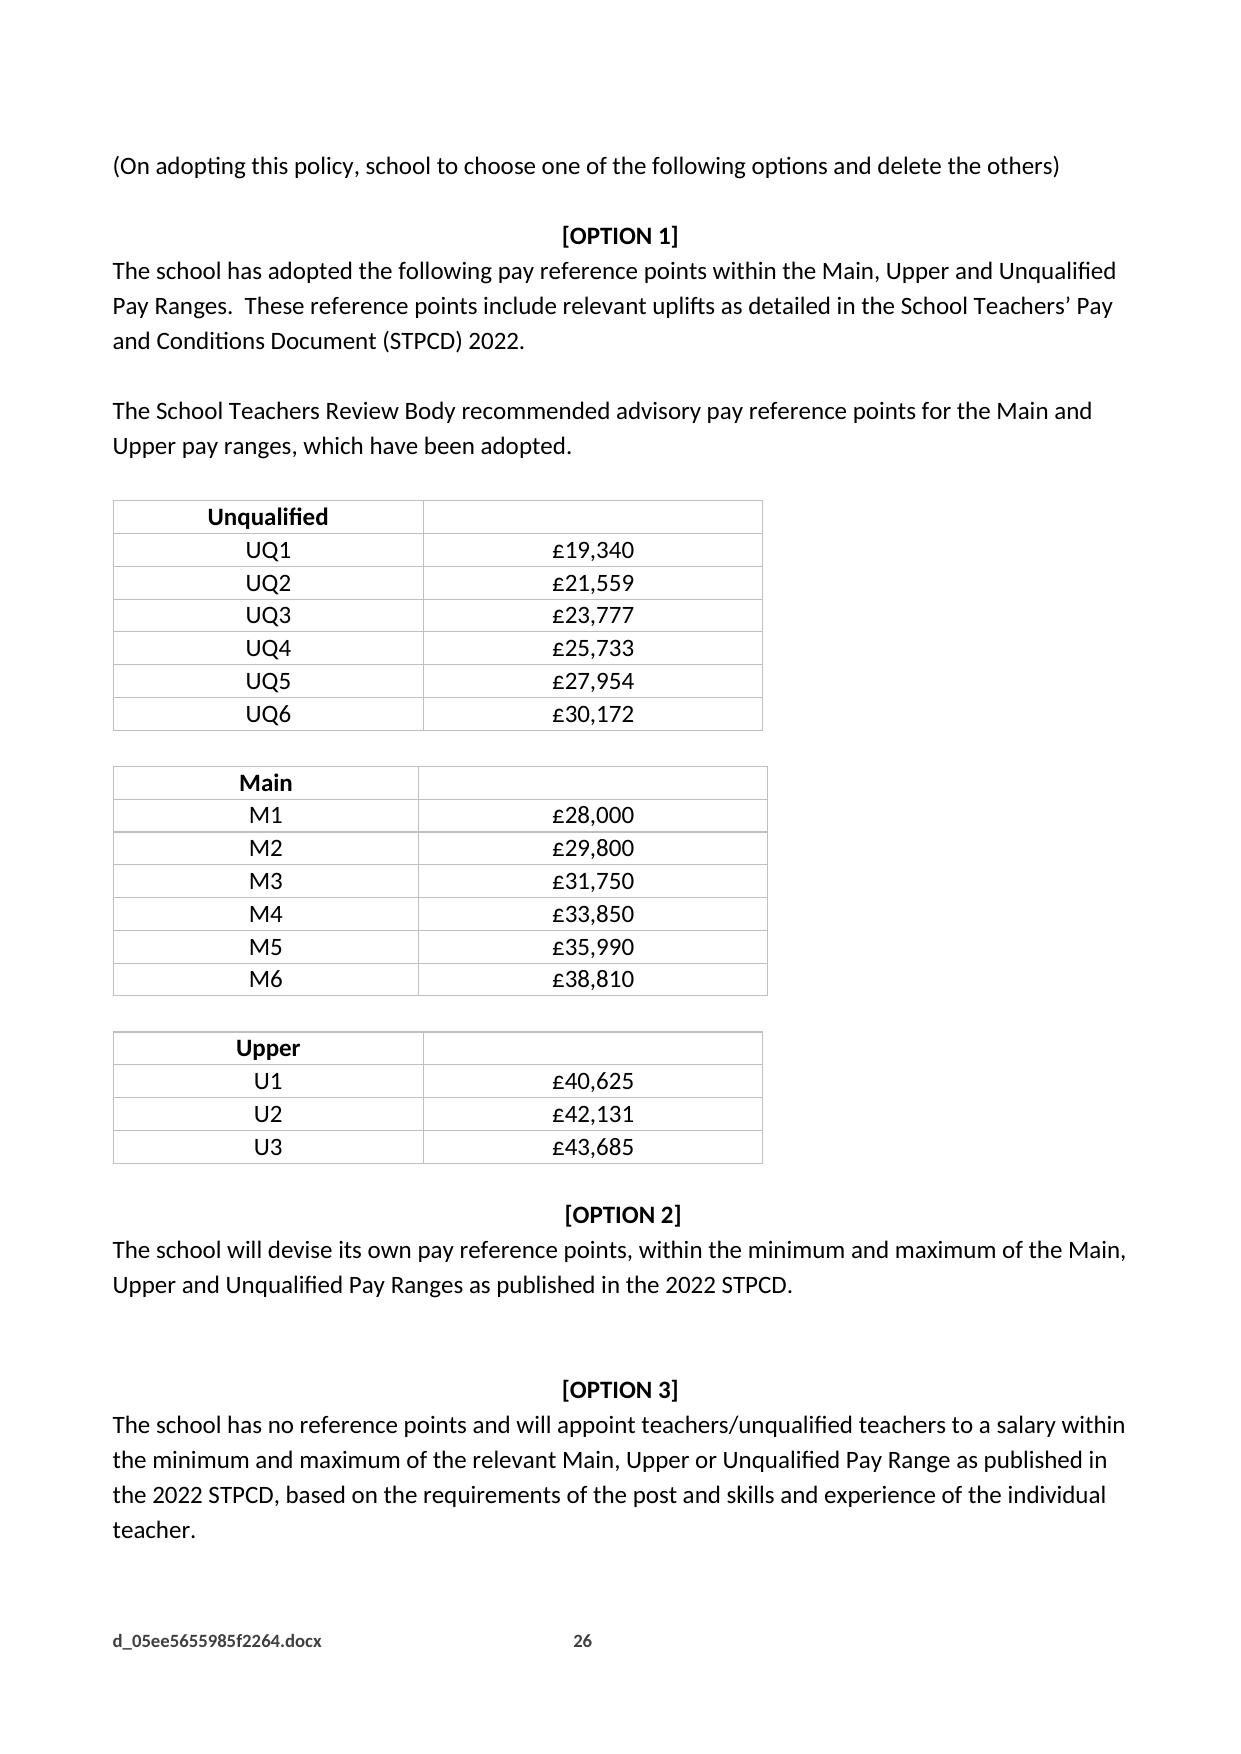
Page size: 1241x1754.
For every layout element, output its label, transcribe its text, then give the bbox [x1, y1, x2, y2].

table_cell £29,800 [419, 833, 767, 864]
table_header [419, 767, 767, 798]
table_cell M5 [114, 931, 418, 963]
table_cell U1 [114, 1065, 423, 1097]
table_cell £27,954 [424, 665, 762, 697]
table_header Unqualified [114, 501, 423, 533]
text The School Teachers Review Body recommended advisory pay reference points for the Main and Upper pay ranges, which have been adopted. [112, 395, 1128, 461]
table_cell U2 [114, 1098, 423, 1130]
table_cell £28,000 [419, 800, 767, 831]
table_cell £43,685 [424, 1131, 762, 1163]
table_cell M4 [114, 898, 418, 930]
text (On adopting this policy, school to choose one of the following options and delete the others) [112, 150, 1128, 181]
table_cell UQ6 [114, 698, 423, 730]
table_header Upper [114, 1033, 423, 1064]
table_cell £21,559 [424, 567, 762, 598]
table_cell UQ4 [114, 632, 423, 664]
table_cell M3 [114, 865, 418, 897]
text [OPTION 1] [112, 220, 1128, 251]
table_cell £25,733 [424, 632, 762, 664]
table_cell £42,131 [424, 1098, 762, 1130]
table_cell £23,777 [424, 600, 762, 631]
table_cell £38,810 [419, 964, 767, 995]
table_cell M6 [114, 964, 418, 995]
table_cell £30,172 [424, 698, 762, 730]
table_cell UQ2 [114, 567, 423, 598]
table_cell £35,990 [419, 931, 767, 963]
table_cell UQ1 [114, 534, 423, 566]
text [OPTION 2] [112, 1199, 1128, 1229]
table_cell M1 [114, 800, 418, 831]
table_cell UQ5 [114, 665, 423, 697]
table_cell £33,850 [419, 898, 767, 930]
table_cell M2 [114, 833, 418, 864]
table_cell £40,625 [424, 1065, 762, 1097]
table_cell £31,750 [419, 865, 767, 897]
table_header [424, 1033, 762, 1064]
table_cell U3 [114, 1131, 423, 1163]
table_cell £19,340 [424, 534, 762, 566]
text [OPTION 3] [112, 1374, 1128, 1404]
table_header [424, 501, 762, 533]
text The school will devise its own pay reference points, within the minimum and maximum of the Main, Upper and Unqualified Pay Ranges as published in the 2022 STPCD. [112, 1234, 1128, 1299]
table_cell UQ3 [114, 600, 423, 631]
text The school has adopted the following pay reference points within the Main, Upper and Unqualified Pay Ranges. These reference points include relevant uplifts as detailed in the School Teachers’ Pay and Conditions Document (STPCD) 2022. [112, 255, 1128, 356]
table_header Main [114, 767, 418, 798]
text The school has no reference points and will appoint teachers/unqualified teachers to a salary within the minimum and maximum of the relevant Main, Upper or Unqualified Pay Range as published in the 2022 STPCD, based on the requirements of the post and skills and experience of the individual teacher. [112, 1409, 1128, 1544]
